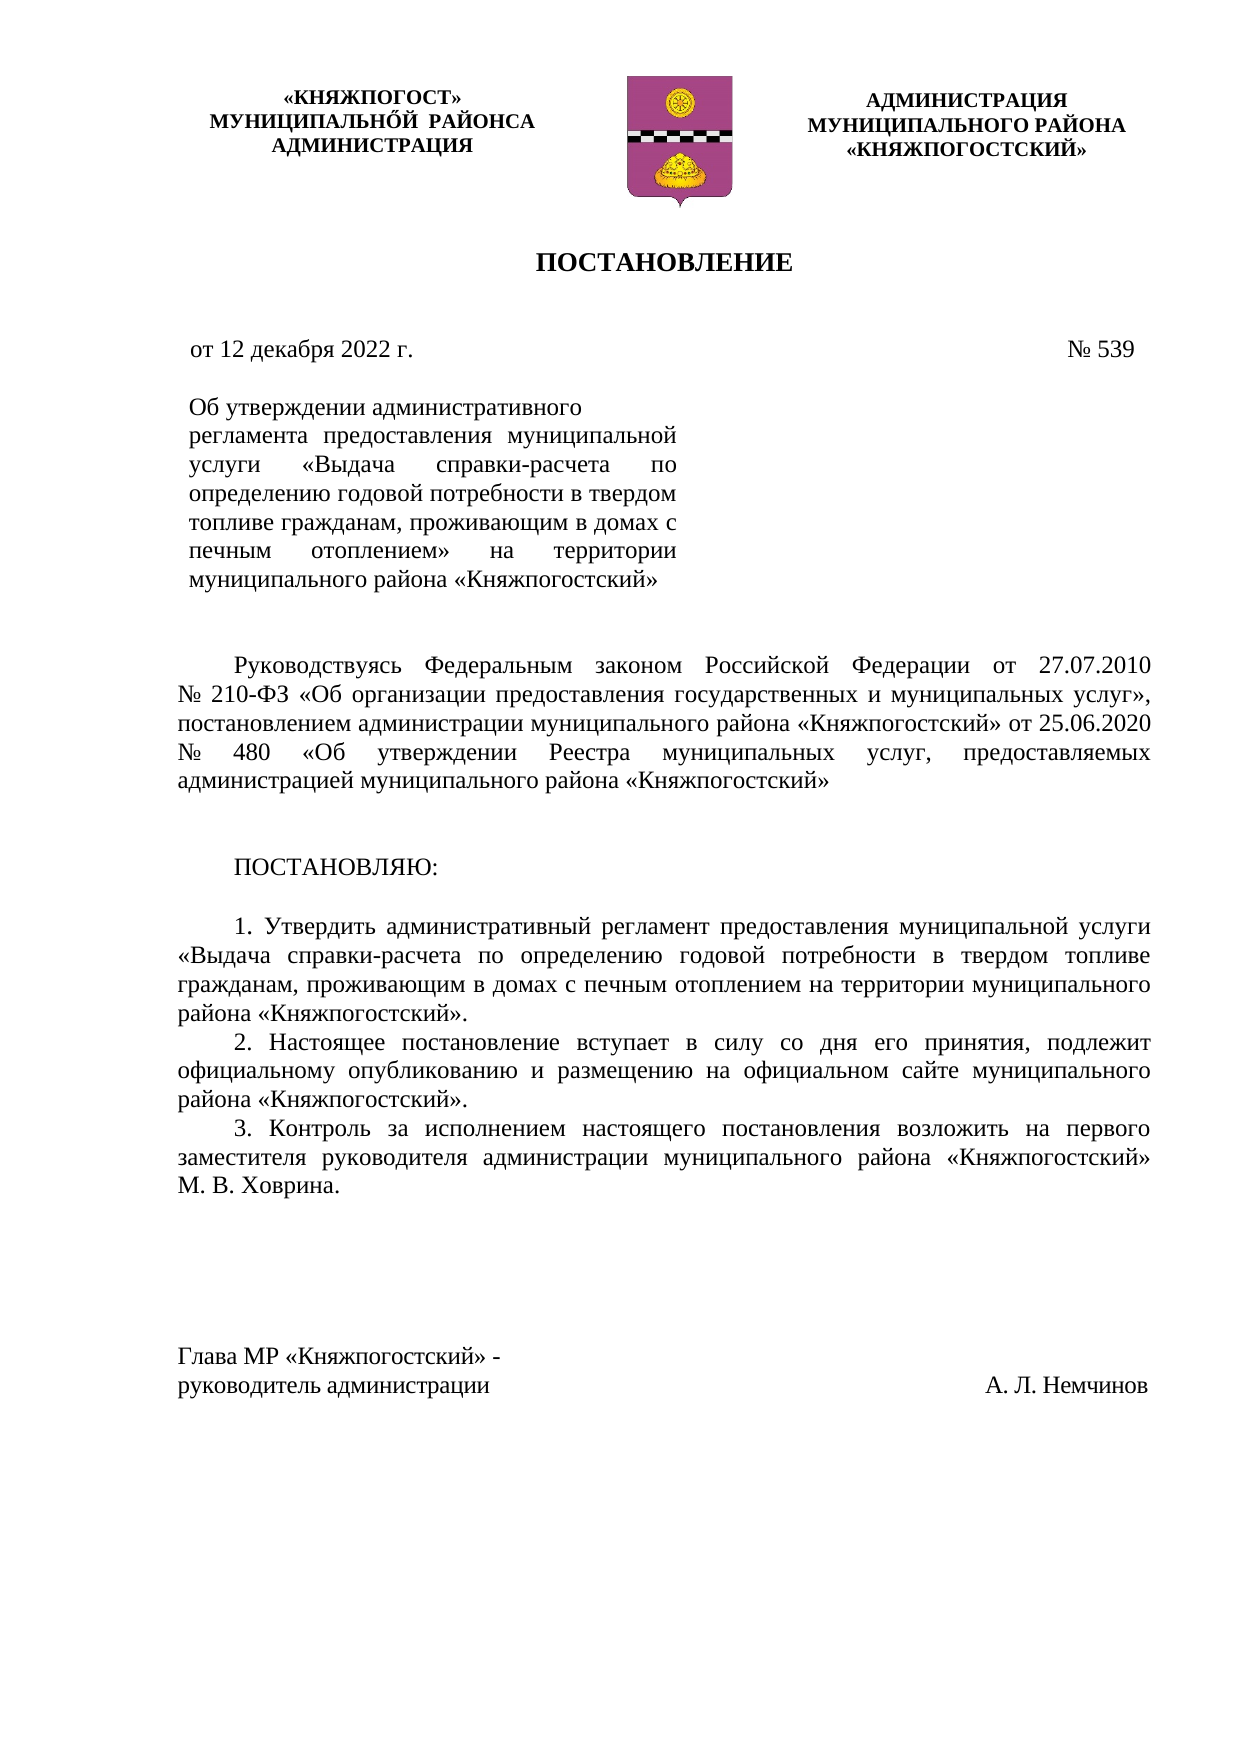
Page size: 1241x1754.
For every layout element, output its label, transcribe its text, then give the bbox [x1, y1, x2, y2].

text Глава МР «Княжпогостский» - [177, 1342, 1152, 1371]
text 3. Контроль за исполнением настоящего постановления возложить на первого заместителя руководителя администрации муниципального района «Княжпогостский» М. В. Ховрина. [177, 1113, 1152, 1199]
picture [627, 76, 733, 208]
text 2. Настоящее постановление вступает в силу со дня его принятия, подлежит официальному опубликованию и размещению на официальном сайте муниципального района «Княжпогостский». [177, 1027, 1152, 1113]
subtitle ПОСТАНОВЛЕНИЕ [177, 246, 1152, 277]
text ПОСТАНОВЛЯЮ: [177, 852, 1152, 880]
text 1. Утвердить административный регламент предоставления муниципальной услуги «Выдача справки-расчета по определению годовой потребности в твердом топливе гражданам, проживающим в домах с печным отоплением на территории муниципального района «Княжпогостский». [177, 909, 1152, 1027]
text руководитель администрации А. Л. Немчинов [177, 1371, 1152, 1399]
table_header Об утверждении административного регламента предоставления муниципальной услуги «Выдача справки-расчета по определению годовой потребности в твердом топливе гражданам, проживающим в домах с печным отоплением» на территории муниципального района «Княжпогостский» [177, 392, 688, 593]
text Руководствуясь Федеральным законом Российской Федерации от 27.07.2010 № 210-ФЗ «Об организации предоставления государственных и муниципальных услуг», постановлением администрации муниципального района «Княжпогостский» от 25.06.2020 № 480 «Об утверждении Реестра муниципальных услуг, предоставляемых администрацией муниципального района «Княжпогостский» [177, 650, 1152, 794]
text от 12 декабря 2022 г. ПРОЕКТ № 539 [177, 334, 1152, 363]
